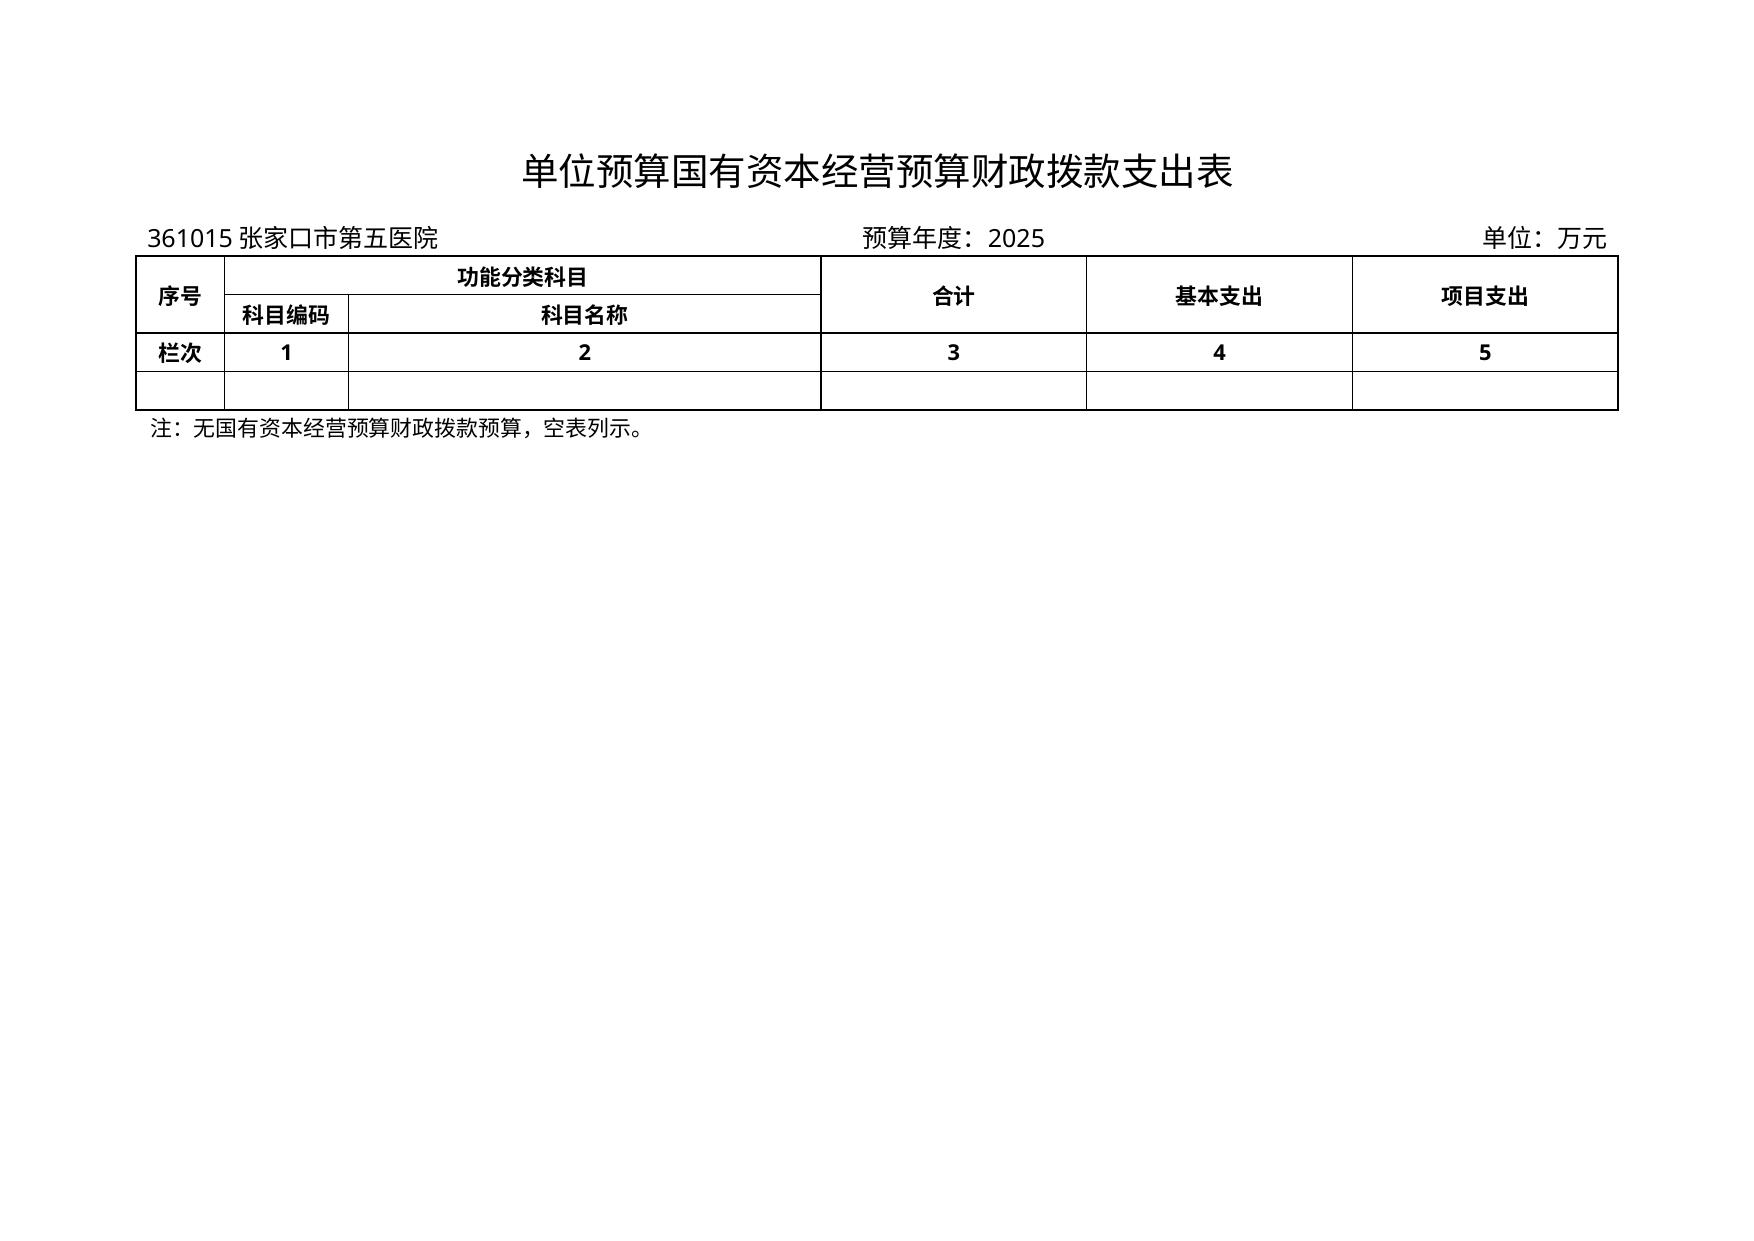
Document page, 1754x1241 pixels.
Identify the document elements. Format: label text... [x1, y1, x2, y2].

table_cell 2 [349, 334, 820, 371]
table_cell 功能分类科目 [225, 257, 820, 294]
table_cell 项目支出 [1353, 257, 1617, 332]
table_header 361015张家口市第五医院 [137, 218, 821, 255]
table_cell [1087, 372, 1352, 409]
table_cell 序号 [137, 257, 224, 332]
table_cell [1353, 372, 1617, 409]
table_cell 科目编码 [225, 295, 348, 332]
table_cell 1 [225, 334, 348, 371]
table_cell 栏次 [137, 334, 224, 371]
table_cell 基本支出 [1087, 257, 1352, 332]
table_header 预算年度：2025 [822, 218, 1086, 255]
table_cell [349, 372, 820, 409]
table_header 单位：万元 [1087, 218, 1617, 255]
table_cell 4 [1087, 334, 1352, 371]
table_cell [822, 372, 1086, 409]
table_cell 3 [822, 334, 1086, 371]
table_cell [137, 372, 224, 409]
text 单位预算国有资本经营预算财政拨款支出表 [106, 142, 1648, 196]
table_cell 5 [1353, 334, 1617, 371]
text 注：无国有资本经营预算财政拨款预算，空表列示。 [106, 411, 1648, 442]
table_cell [225, 372, 348, 409]
table_cell 科目名称 [349, 295, 820, 332]
table_cell 合计 [822, 257, 1086, 332]
